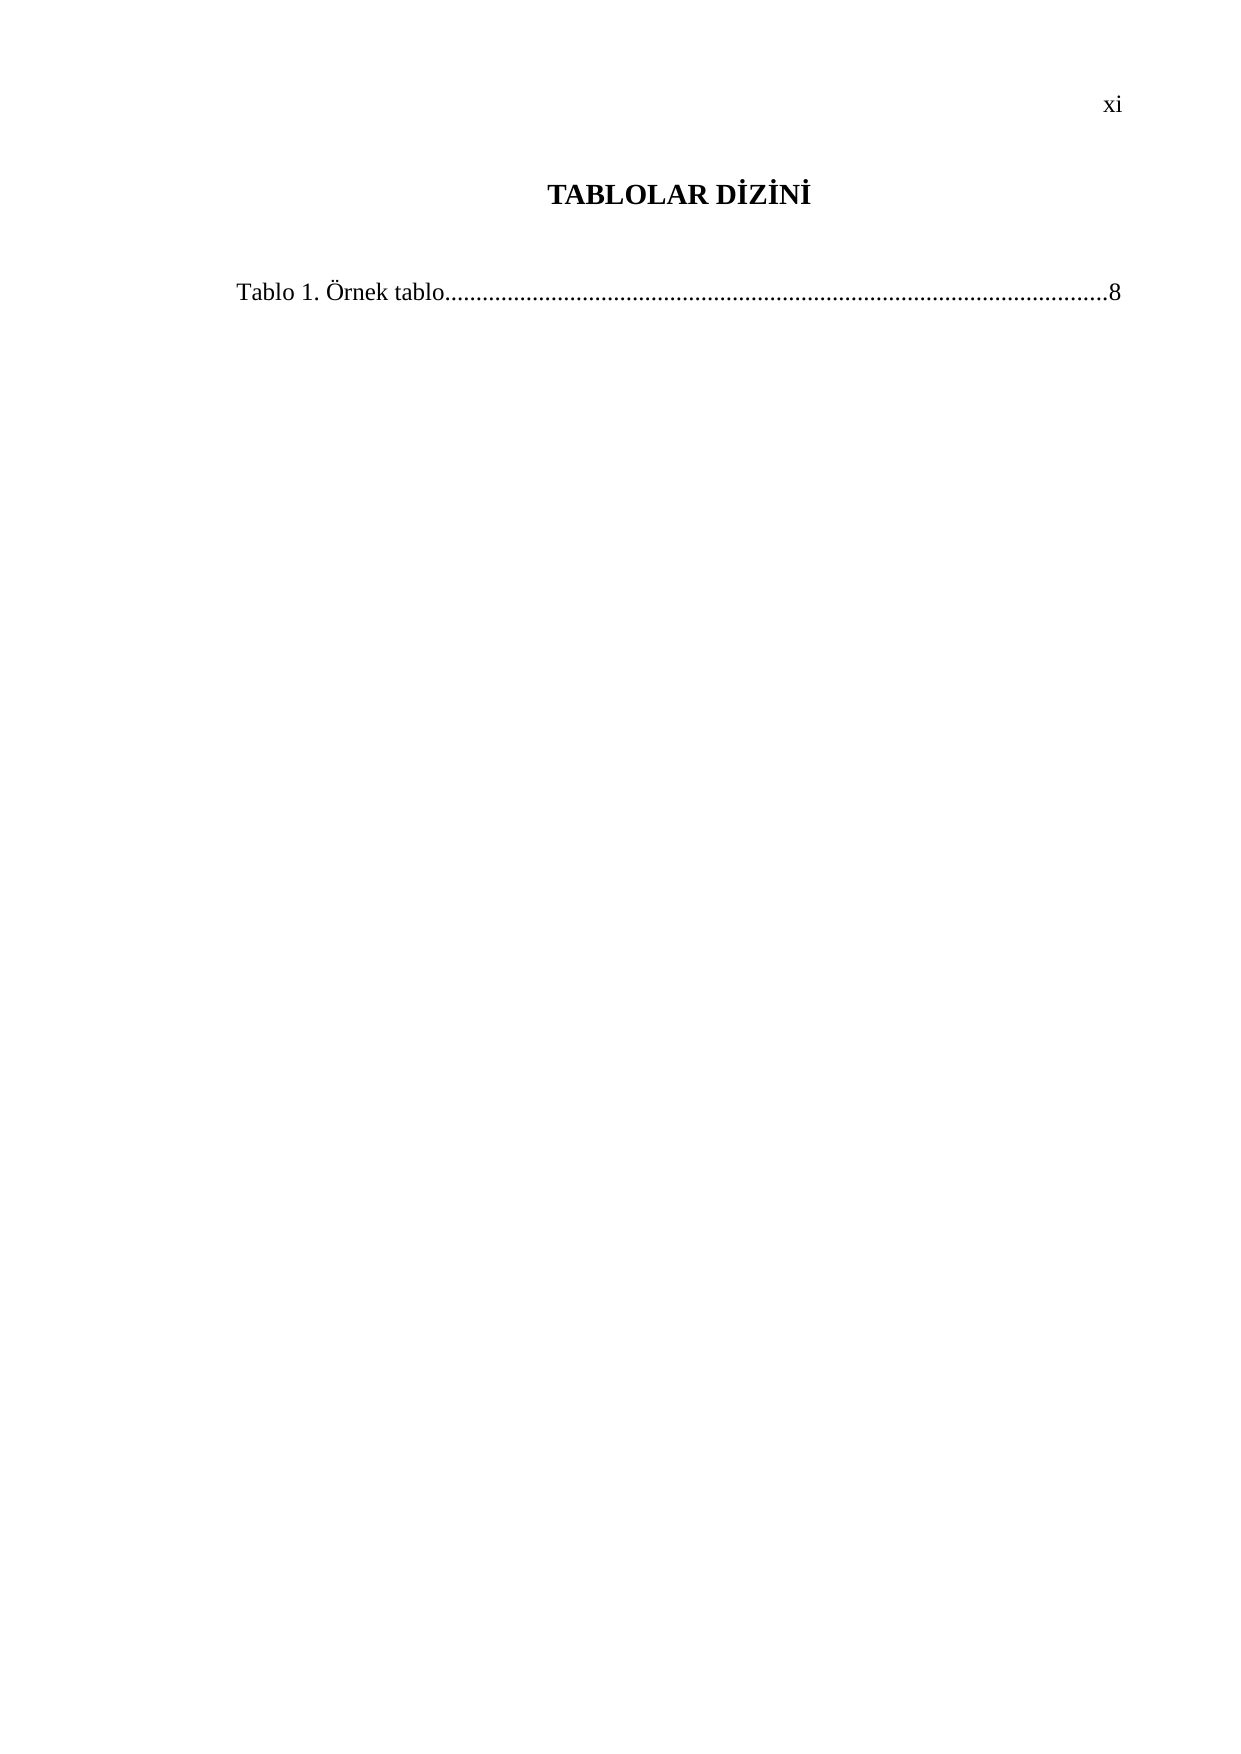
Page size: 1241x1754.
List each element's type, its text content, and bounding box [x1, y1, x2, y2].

subtitle TABLOLAR DİZİNİ [236, 177, 1122, 211]
text Tablo 1. Örnek tablo 8 [236, 277, 1122, 306]
